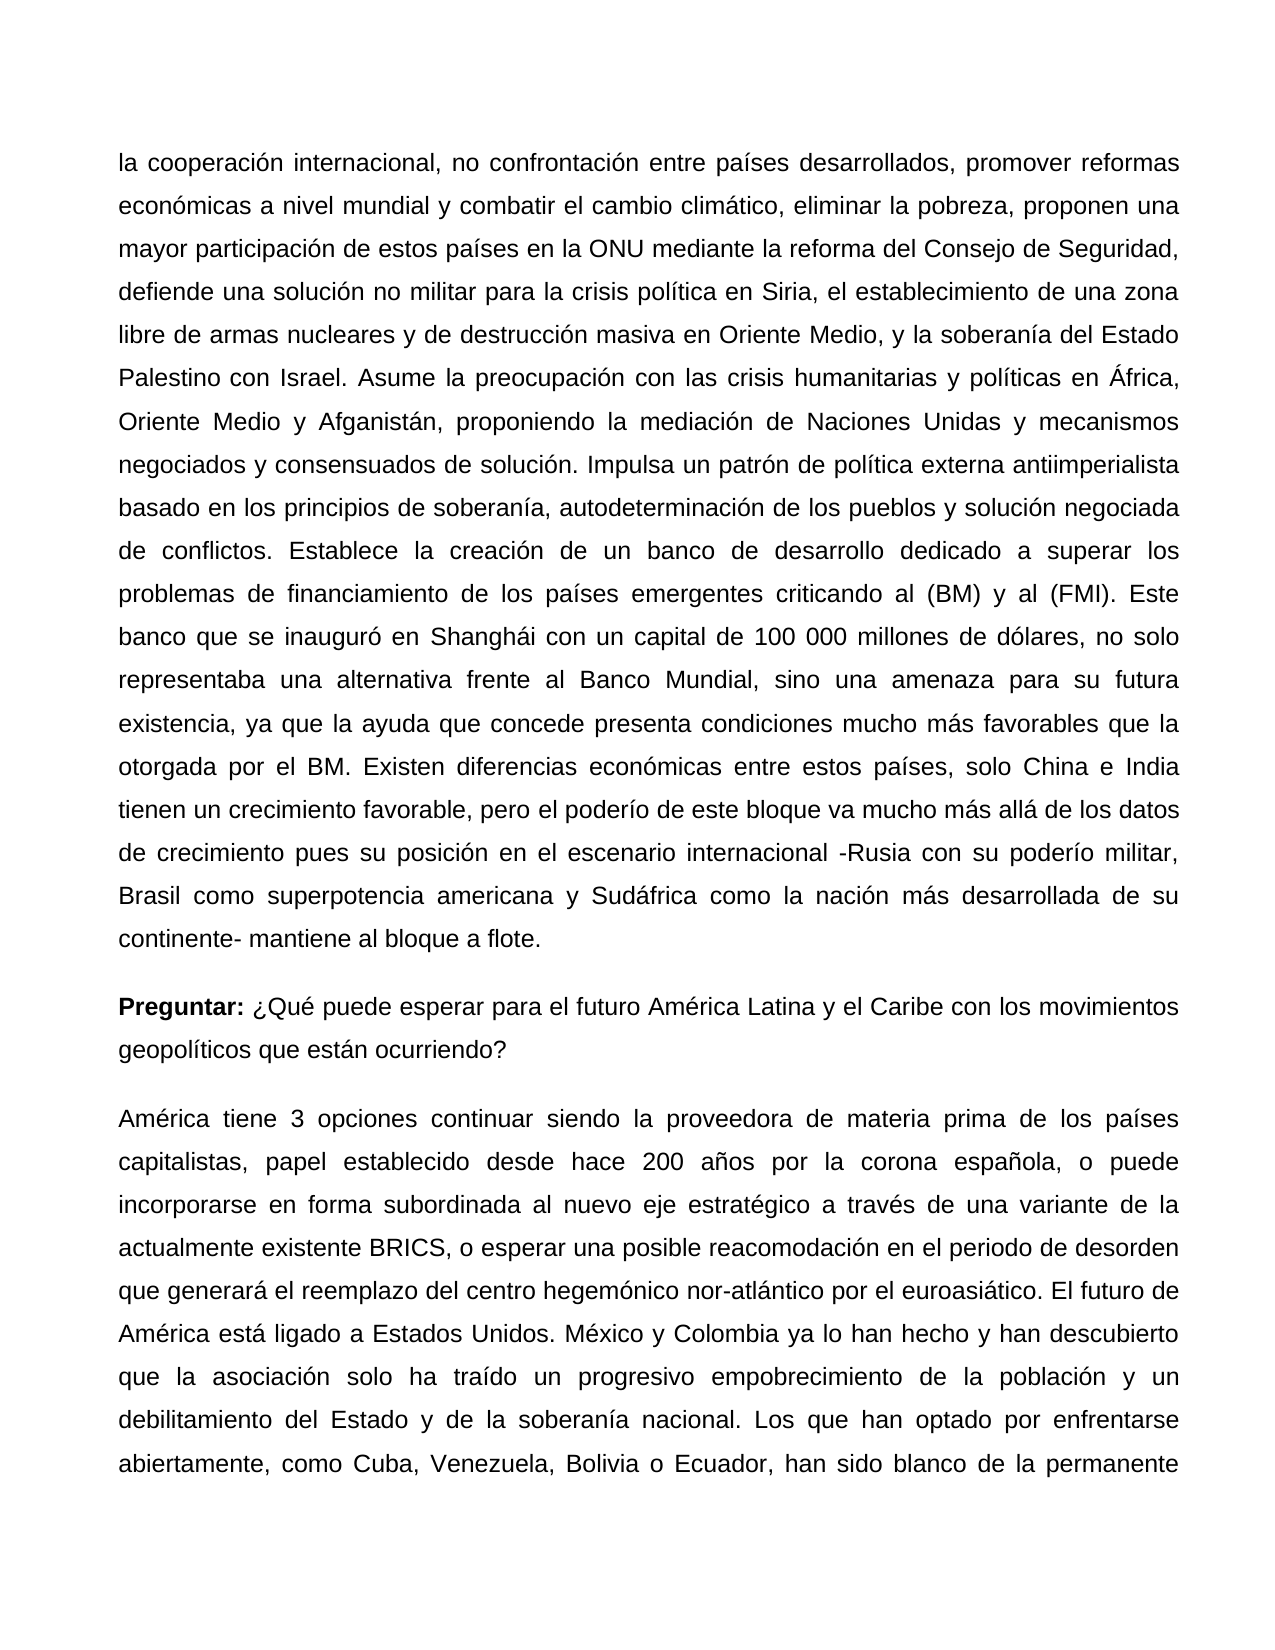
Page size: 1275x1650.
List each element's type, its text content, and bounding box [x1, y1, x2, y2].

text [118, 148, 1181, 953]
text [118, 1104, 1181, 1477]
text Preguntar: ¿Qué puede esperar para el futuro América Latina y el Caribe con los movimientos geopolíticos que están ocurriendo? [118, 992, 1181, 1064]
